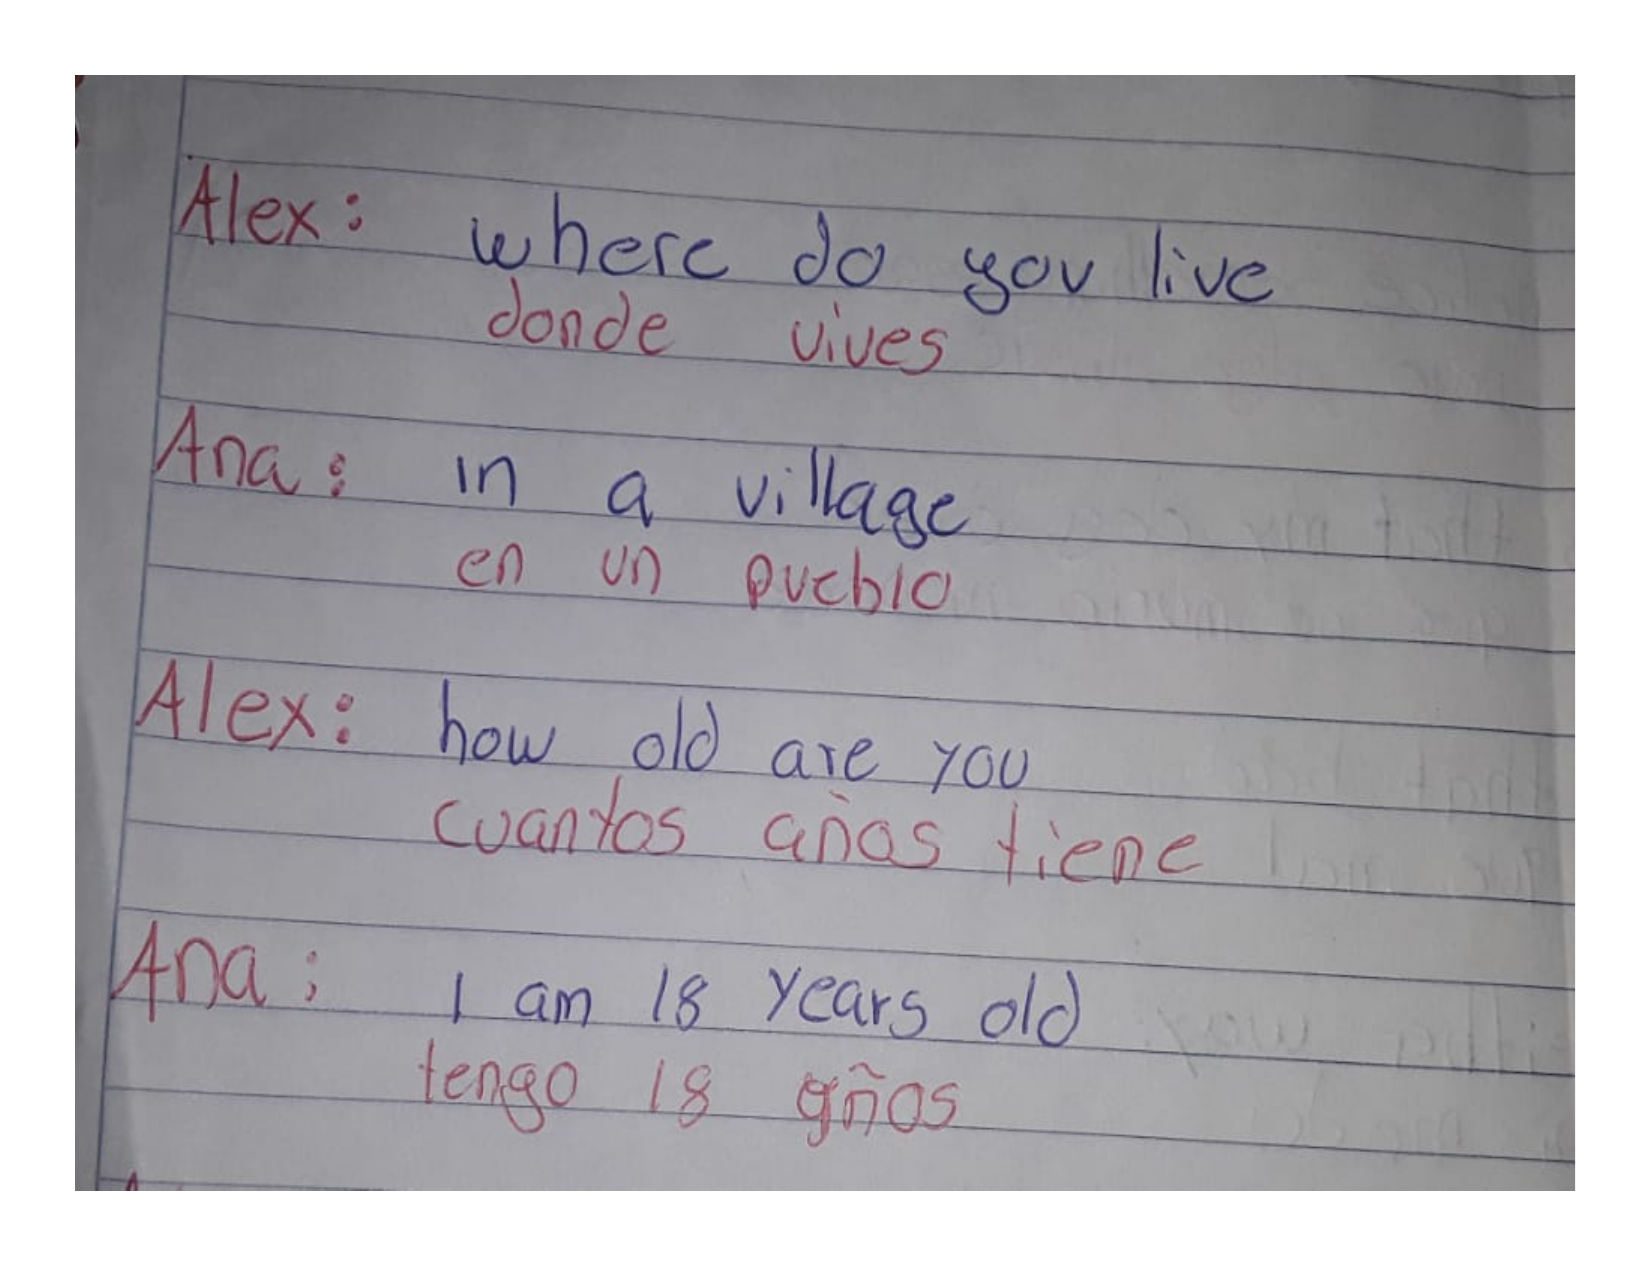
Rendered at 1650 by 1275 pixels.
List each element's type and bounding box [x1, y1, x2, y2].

picture [75, 75, 1575, 1191]
